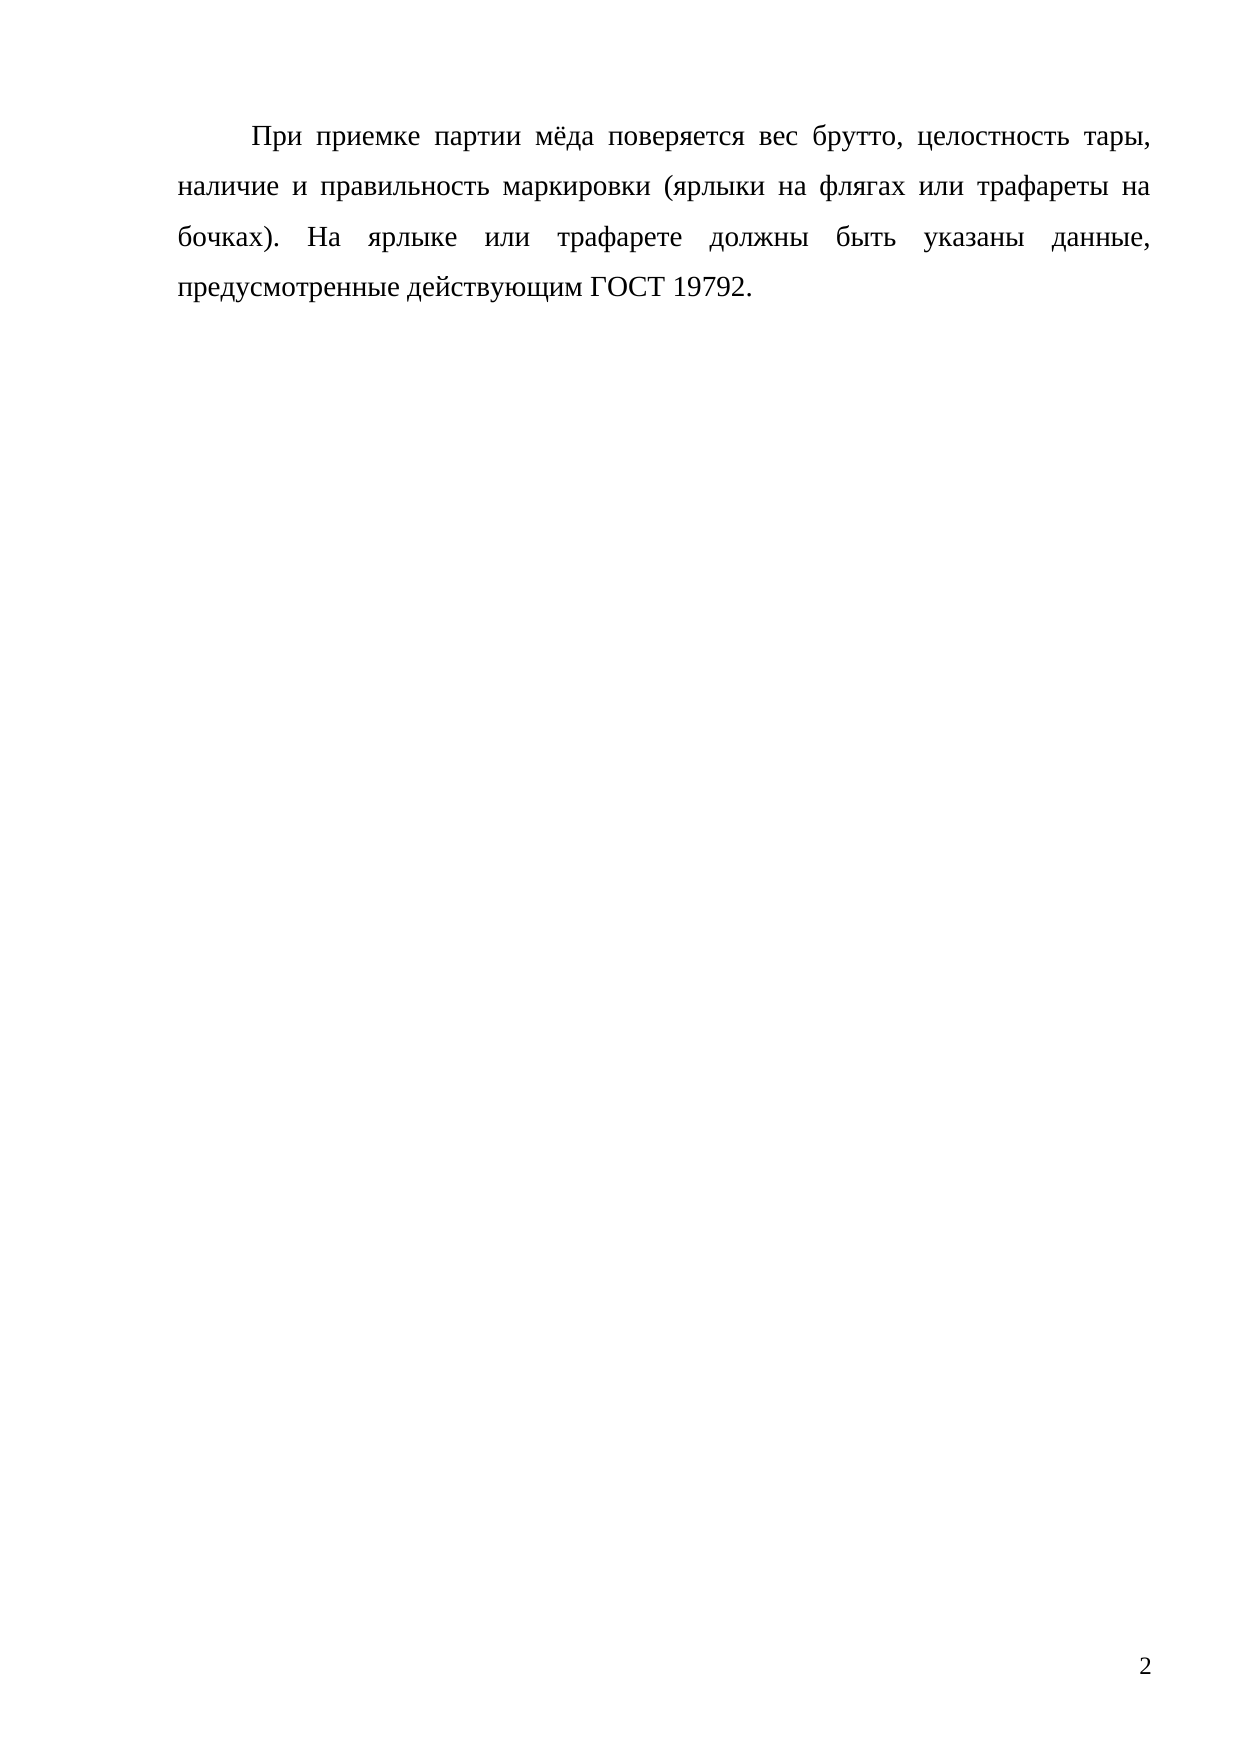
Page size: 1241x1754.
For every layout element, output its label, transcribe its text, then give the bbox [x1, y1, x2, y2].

text При приемке партии мёда поверяется вес брутто, целостность тары, наличие и правильность маркировки (ярлыки на флягах или трафареты на бочках). На ярлыке или трафарете должны быть указаны данные, предусмотренные действующим ГОСТ 19792. [177, 118, 1152, 303]
